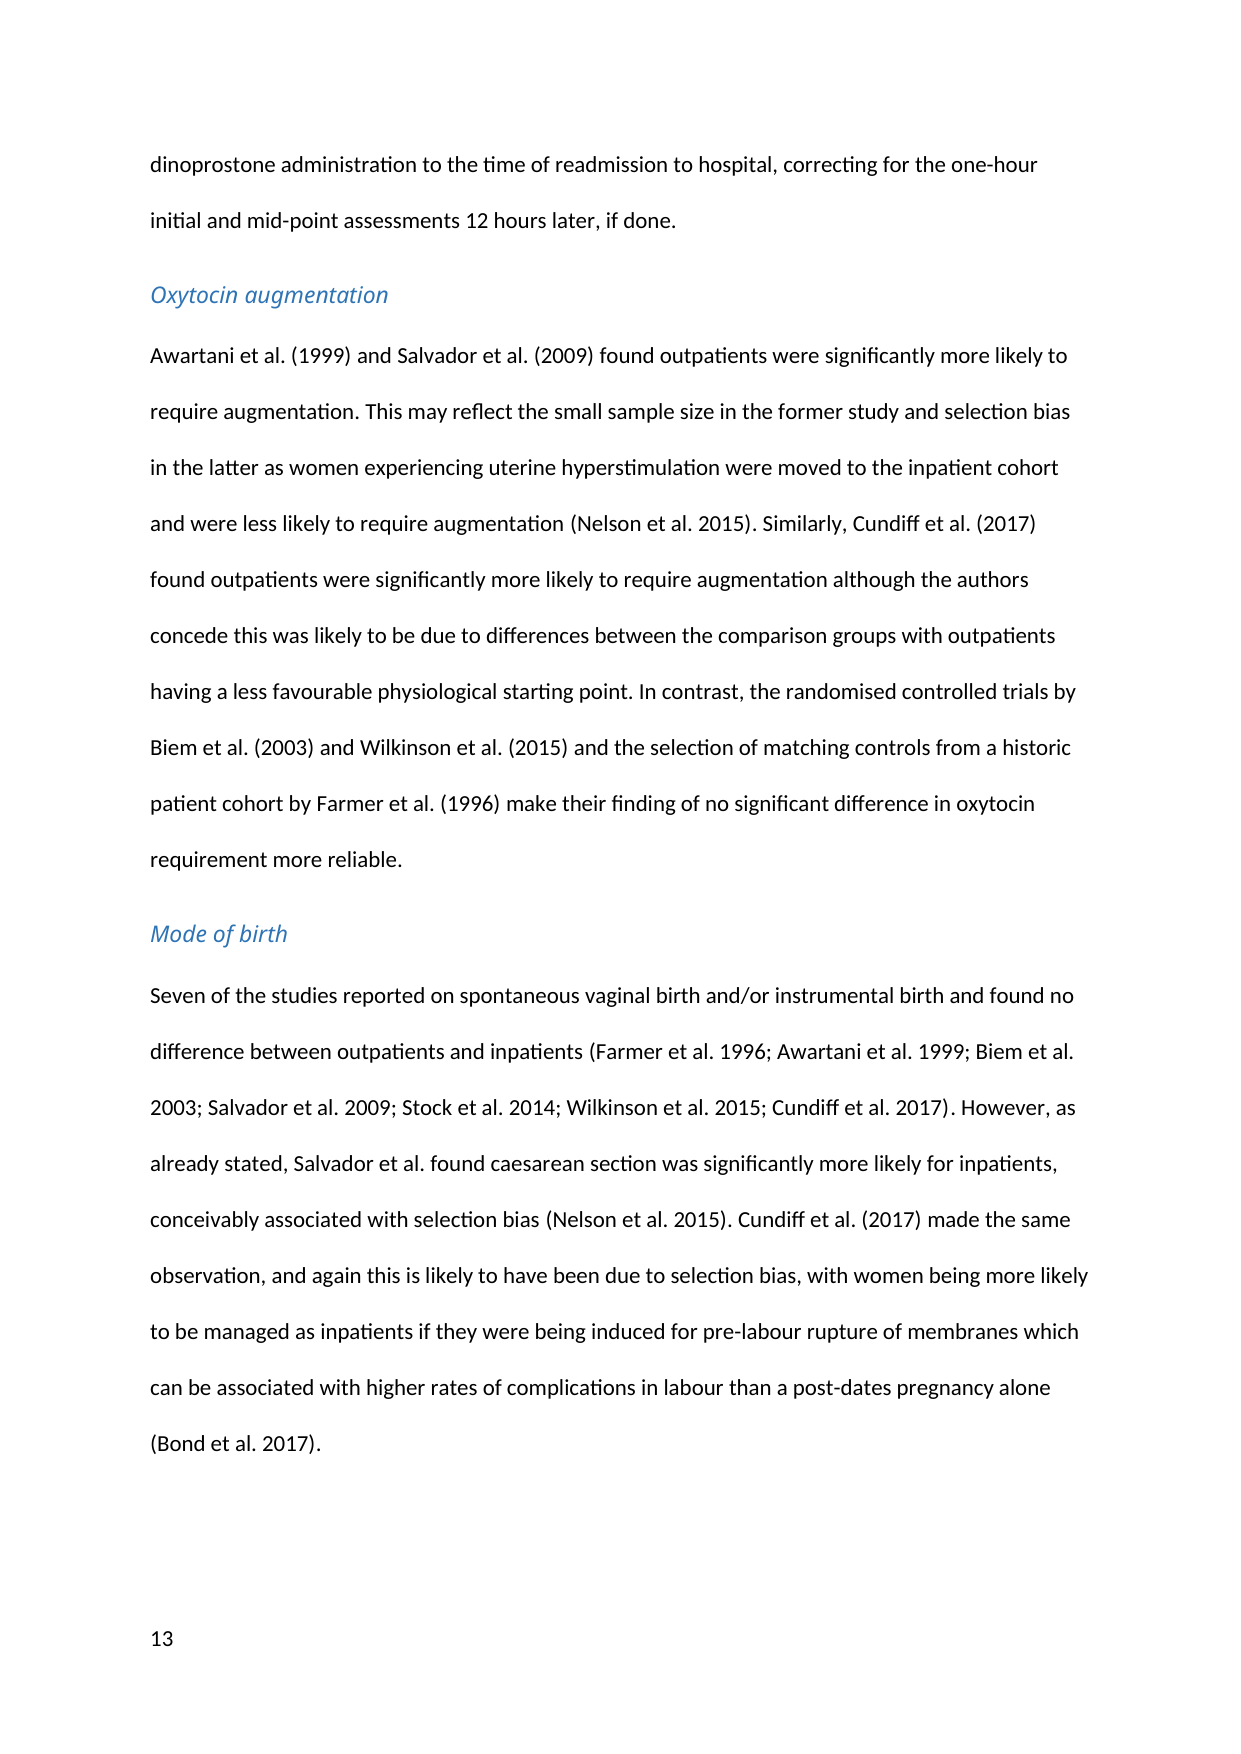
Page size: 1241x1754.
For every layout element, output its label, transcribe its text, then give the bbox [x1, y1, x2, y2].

subtitle Oxytocin augmentation [150, 279, 1090, 310]
text Seven of the studies reported on spontaneous vaginal birth and/or instrumental birth and found no difference between outpatients and inpatients (Farmer et al. 1996; Awartani et al. 1999; Biem et al. 2003; Salvador et al. 2009; Stock et al. 2014; Wilkinson et al. 2015; Cundiff et al. 2017). However, as already stated, Salvador et al. found caesarean section was significantly more likely for inpatients, conceivably associated with selection bias (Nelson et al. 2015). Cundiff et al. (2017) made the same observation, and again this is likely to have been due to selection bias, with women being more likely to be managed as inpatients if they were being induced for pre-labour rupture of membranes which can be associated with higher rates of complications in labour than a post-dates pregnancy alone (Bond et al. 2017). [150, 981, 1090, 1457]
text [150, 150, 1090, 234]
text Awartani et al. (1999) and Salvador et al. (2009) found outpatients were significantly more likely to require augmentation. This may reflect the small sample size in the former study and selection bias in the latter as women experiencing uterine hyperstimulation were moved to the inpatient cohort and were less likely to require augmentation (Nelson et al. 2015). Similarly, Cundiff et al. (2017) found outpatients were significantly more likely to require augmentation although the authors concede this was likely to be due to differences between the comparison groups with outpatients having a less favourable physiological starting point. In contrast, the randomised controlled trials by Biem et al. (2003) and Wilkinson et al. (2015) and the selection of matching controls from a historic patient cohort by Farmer et al. (1996) make their finding of no significant difference in oxytocin requirement more reliable. [150, 341, 1090, 874]
subtitle Mode of birth [150, 918, 1090, 949]
